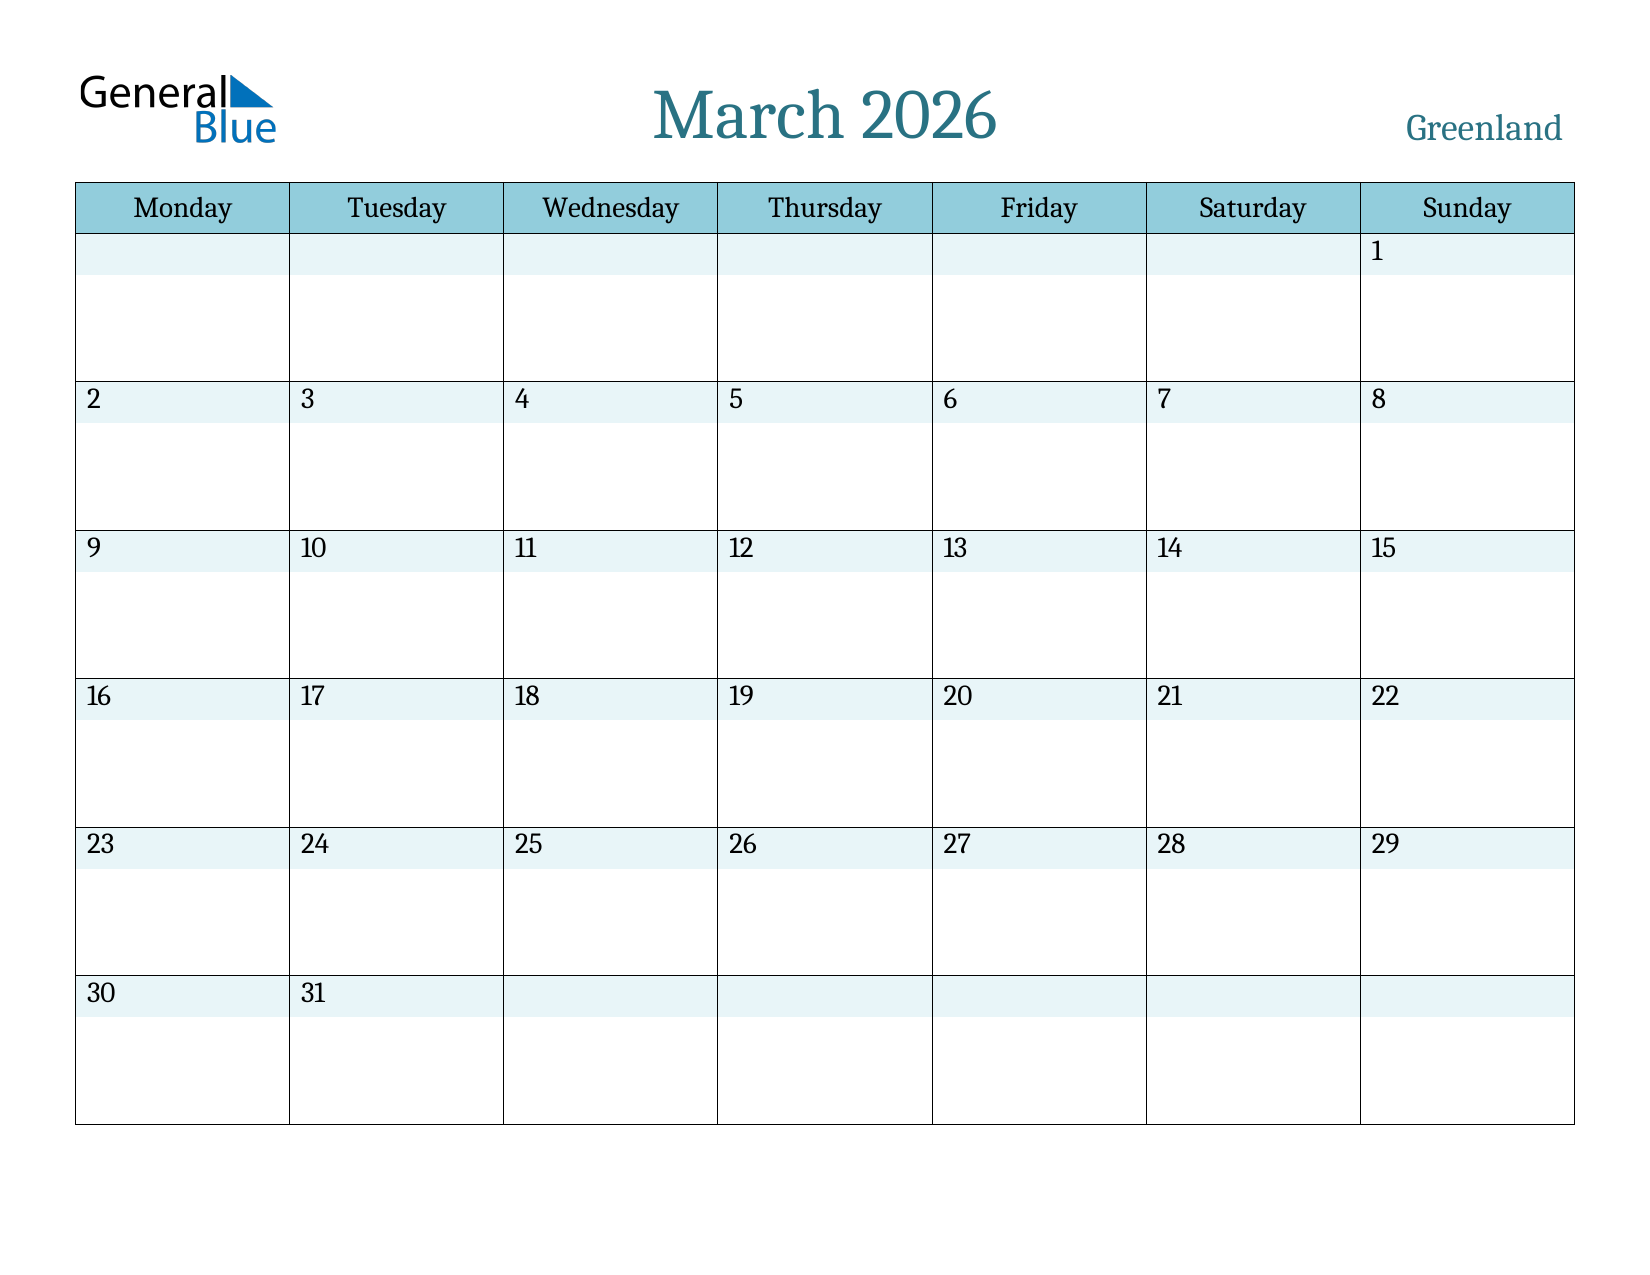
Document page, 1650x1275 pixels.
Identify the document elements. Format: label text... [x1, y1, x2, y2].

table_header [76, 75, 503, 182]
table_cell [718, 720, 932, 827]
table_cell Wednesday [504, 183, 717, 233]
table_cell 7 [1147, 382, 1360, 423]
table_cell 22 [1361, 679, 1574, 720]
table_cell [1147, 572, 1360, 678]
table_cell [933, 1017, 1146, 1123]
table_cell 24 [290, 828, 503, 869]
table_cell [718, 869, 932, 975]
table_cell [290, 1017, 503, 1123]
table_cell 2 [76, 382, 289, 423]
table_cell [504, 976, 717, 1017]
table_cell 12 [718, 531, 932, 572]
table_cell 11 [504, 531, 717, 572]
table_cell [1361, 720, 1574, 827]
table_cell [76, 572, 289, 678]
table_cell [76, 275, 289, 381]
table_cell [504, 423, 717, 530]
table_cell 29 [1361, 828, 1574, 869]
table_cell [933, 869, 1146, 975]
table_cell [718, 976, 932, 1017]
table_cell [290, 234, 503, 275]
table_cell [718, 234, 932, 275]
table_cell [504, 572, 717, 678]
table_cell [504, 234, 717, 275]
table_cell [504, 869, 717, 975]
table_cell [290, 275, 503, 381]
table_cell [1361, 572, 1574, 678]
table_cell 26 [718, 828, 932, 869]
table_cell 19 [718, 679, 932, 720]
table_cell [504, 1017, 717, 1123]
table_cell 30 [76, 976, 289, 1017]
table_cell [76, 234, 289, 275]
table_cell [1361, 869, 1574, 975]
table_cell [718, 423, 932, 530]
table_cell [1361, 1017, 1574, 1123]
table_cell [718, 1017, 932, 1123]
table_cell [290, 572, 503, 678]
table_cell Sunday [1361, 183, 1574, 233]
table_cell [504, 275, 717, 381]
table_cell 13 [933, 531, 1146, 572]
table_cell [718, 275, 932, 381]
table_cell 14 [1147, 531, 1360, 572]
table_cell 1 [1361, 234, 1574, 275]
table_cell Saturday [1147, 183, 1360, 233]
table_header Greenland [1146, 75, 1574, 182]
table_cell 21 [1147, 679, 1360, 720]
table_cell [1147, 720, 1360, 827]
table_cell [718, 572, 932, 678]
table_cell Friday [933, 183, 1146, 233]
table_cell [290, 869, 503, 975]
table_cell 31 [290, 976, 503, 1017]
table_cell Monday [76, 183, 289, 233]
table_cell [1147, 275, 1360, 381]
table_cell 17 [290, 679, 503, 720]
table_cell [1361, 976, 1574, 1017]
table_cell Thursday [718, 183, 932, 233]
table_cell 27 [933, 828, 1146, 869]
table_cell [76, 1017, 289, 1123]
picture [80, 75, 276, 143]
table_cell [76, 869, 289, 975]
table_cell [933, 572, 1146, 678]
table_cell 5 [718, 382, 932, 423]
table_cell [933, 720, 1146, 827]
table_cell [933, 976, 1146, 1017]
table_cell 9 [76, 531, 289, 572]
table_cell [76, 423, 289, 530]
table_cell [1147, 976, 1360, 1017]
table_cell [504, 720, 717, 827]
table_cell 20 [933, 679, 1146, 720]
table_cell [1361, 423, 1574, 530]
table_cell [1147, 1017, 1360, 1123]
table_cell 23 [76, 828, 289, 869]
table_cell [933, 234, 1146, 275]
table_cell [290, 423, 503, 530]
table_cell [1147, 869, 1360, 975]
table_cell Tuesday [290, 183, 503, 233]
table_cell 28 [1147, 828, 1360, 869]
table_header March 2026 [504, 75, 1146, 182]
table_cell [1147, 423, 1360, 530]
table_cell [933, 423, 1146, 530]
table_cell 16 [76, 679, 289, 720]
table_cell [290, 720, 503, 827]
table_cell 15 [1361, 531, 1574, 572]
table_cell 8 [1361, 382, 1574, 423]
table_cell [76, 720, 289, 827]
table_cell 10 [290, 531, 503, 572]
table_cell 6 [933, 382, 1146, 423]
table_cell 25 [504, 828, 717, 869]
table_cell [1361, 275, 1574, 381]
table_cell 3 [290, 382, 503, 423]
table_cell [933, 275, 1146, 381]
table_cell 4 [504, 382, 717, 423]
table_cell [1147, 234, 1360, 275]
table_cell 18 [504, 679, 717, 720]
